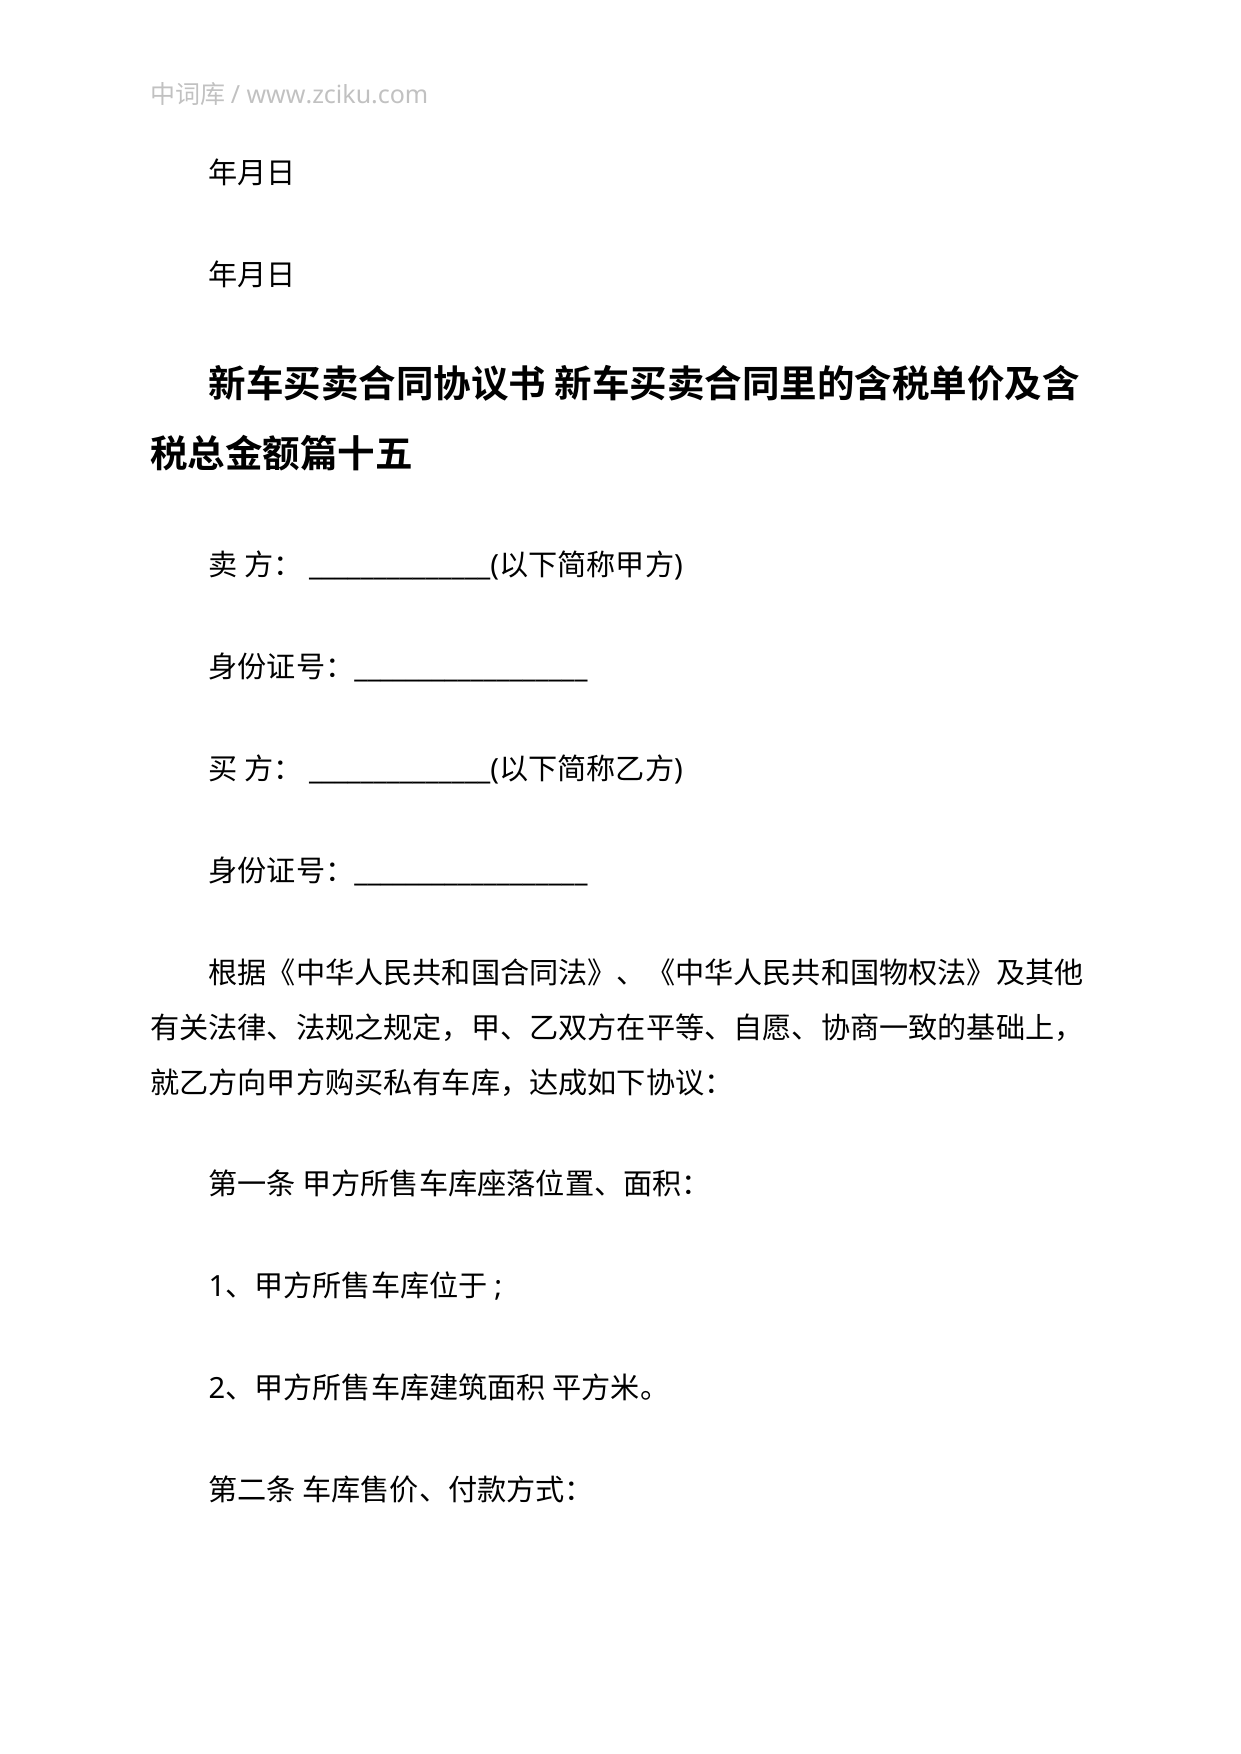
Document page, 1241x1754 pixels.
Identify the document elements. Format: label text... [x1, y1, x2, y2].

text 1、甲方所售车库位于 ; [150, 1263, 1090, 1305]
text 买 方： ______________(以下简称乙方) [150, 745, 1090, 788]
text 年月日 [150, 252, 1090, 294]
text 卖 方： ______________(以下简称甲方) [150, 541, 1090, 584]
text 身份证号：__________________ [150, 643, 1090, 686]
text 身份证号：__________________ [150, 847, 1090, 890]
text 2、甲方所售车库建筑面积 平方米。 [150, 1365, 1090, 1407]
text 第二条 车库售价、付款方式： [150, 1467, 1090, 1509]
text 第一条 甲方所售车库座落位置、面积： [150, 1161, 1090, 1203]
text 根据《中华人民共和国合同法》、《中华人民共和国物权法》及其他有关法律、法规之规定，甲、乙双方在平等、自愿、协商一致的基础上，就乙方向甲方购买私有车库，达成如下协议： [150, 949, 1090, 1101]
text 新车买卖合同协议书 新车买卖合同里的含税单价及含税总金额篇十五 [150, 353, 1090, 478]
text 年月日 [150, 150, 1090, 192]
